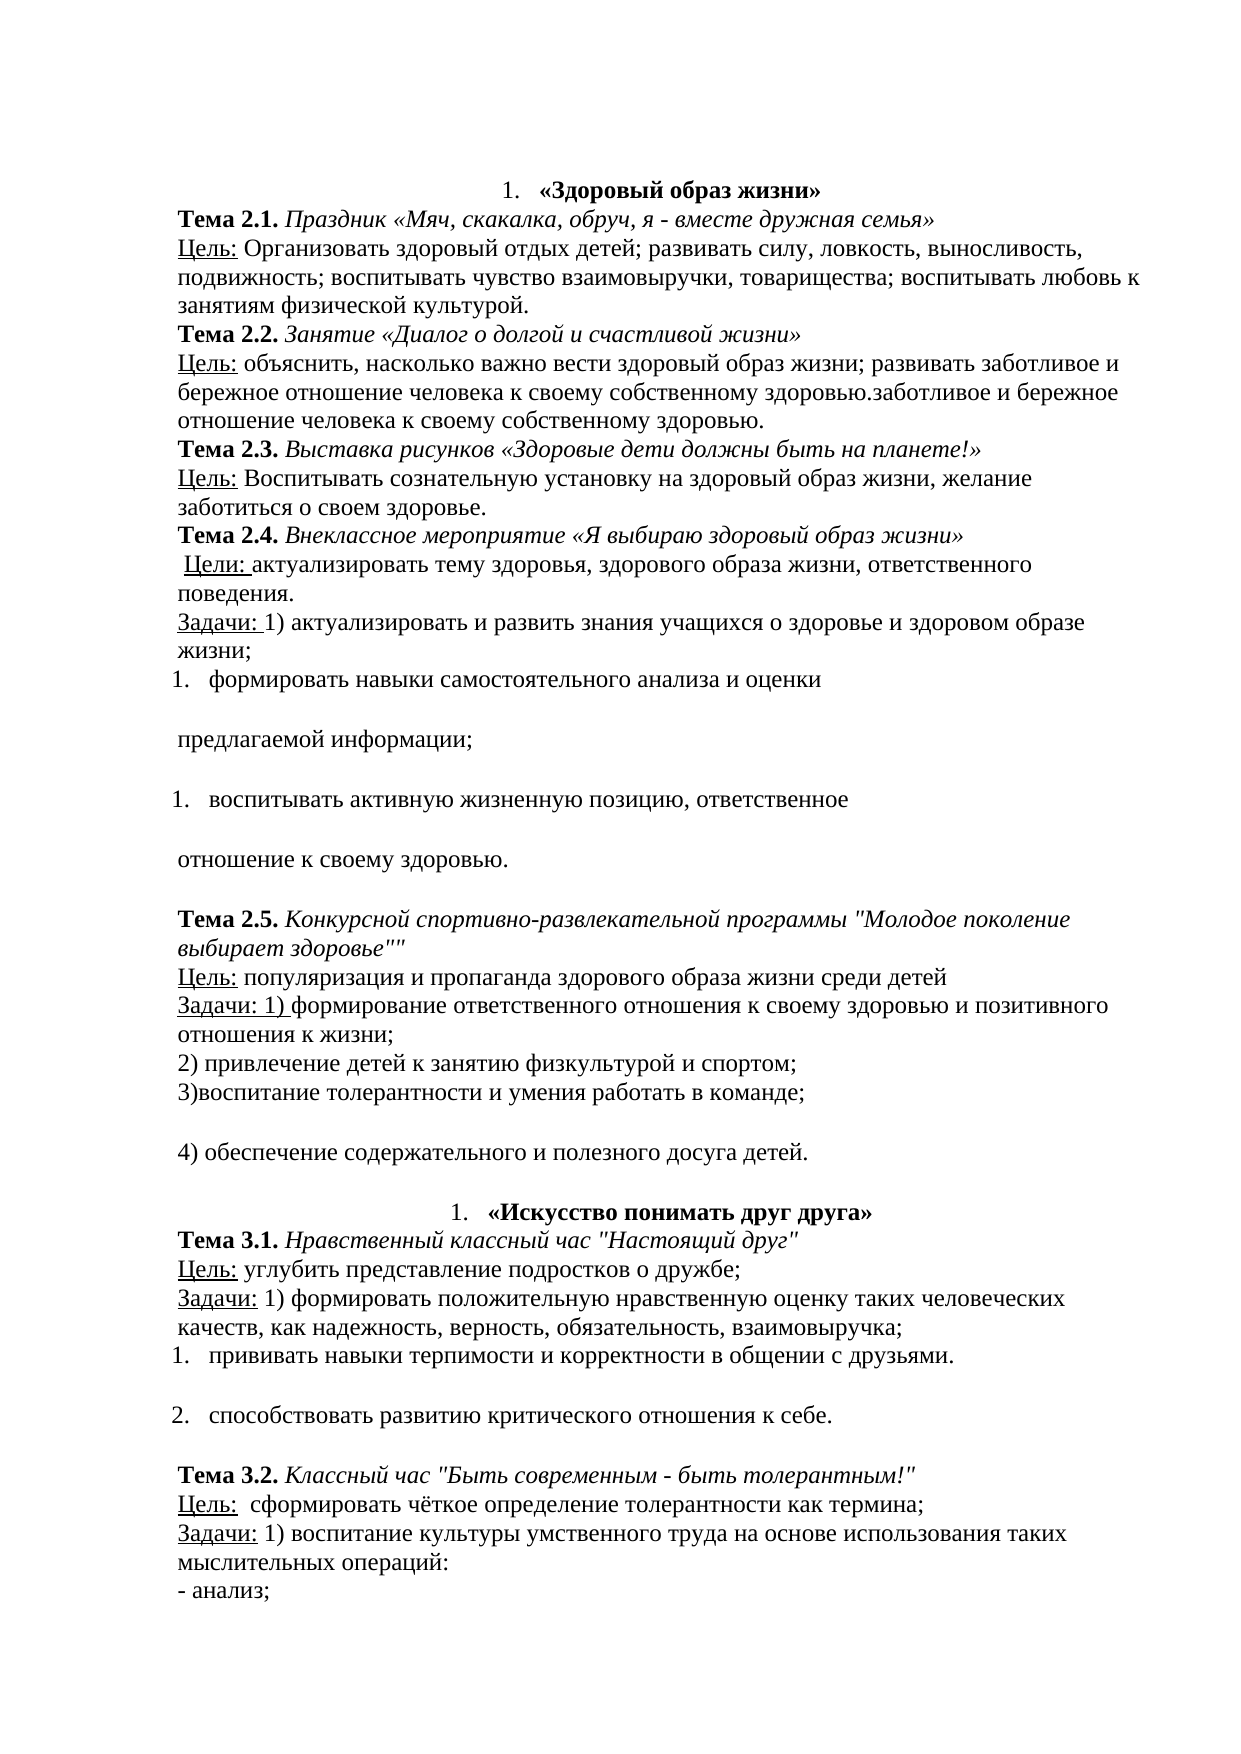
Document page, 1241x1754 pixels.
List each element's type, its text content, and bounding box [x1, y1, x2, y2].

text Тема 3.2. Классный час "Быть современным - быть толерантным!" [177, 1461, 1152, 1489]
text Задачи: 1) актуализировать и развить знания учащихся о здоровье и здоровом образе жизни; [177, 607, 1152, 664]
list прививать навыки терпимости и корректности в общении с друзьями. [171, 1341, 1152, 1369]
text Цели: актуализировать тему здоровья, здорового образа жизни, ответственного поведения. [177, 549, 1152, 607]
list формировать навыки самостоятельного анализа и оценки [171, 664, 1152, 693]
text Цель: Воспитывать сознательную установку на здоровый образ жизни, желание заботиться о своем здоровье. [177, 463, 1152, 521]
list «Здоровый образ жизни» [171, 176, 1152, 204]
text предлагаемой информации; [177, 724, 1152, 753]
text 4) обеспечение содержательного и полезного досуга детей. [177, 1137, 1152, 1166]
text Тема 2.2. Занятие «Диалог о долгой и счастливой жизни» [177, 319, 1152, 348]
text 3)воспитание толерантности и умения работать в команде; [177, 1077, 1152, 1106]
text - анализ; [177, 1576, 1152, 1604]
text Задачи: 1) воспитание культуры умственного труда на основе использования таких мыслительных операций: [177, 1518, 1152, 1576]
text Цель: объяснить, насколько важно вести здоровый образ жизни; развивать заботливое и бережное отношение человека к своему собственному здоровью.заботливое и бережное отношение человека к своему собственному здоровью. [177, 348, 1152, 434]
text Задачи: 1) формировать положительную нравственную оценку таких человеческих качеств, как надежность, верность, обязательность, взаимовыручка; [177, 1283, 1152, 1341]
text Тема 2.3. Выставка рисунков «Здоровые дети должны быть на планете!» [177, 434, 1152, 463]
text Цель: популяризация и пропаганда здорового образа жизни среди детей Задачи: 1) формирование ответственного отношения к своему здоровью и позитивного отношения к жизни; 2) привлечение детей к занятию физкультурой и спортом; [177, 962, 1152, 1077]
list «Искусство понимать друг друга» [171, 1197, 1152, 1226]
text Тема 2.4. Внеклассное мероприятие «Я выбираю здоровый образ жизни» [177, 521, 1152, 549]
text Цель: Организовать здоровый отдых детей; развивать силу, ловкость, выносливость, подвижность; воспитывать чувство взаимовыручки, товарищества; воспитывать любовь к занятиям физической культурой. [177, 233, 1152, 319]
text Тема 3.1. Нравственный классный час "Настоящий друг" [177, 1226, 1152, 1254]
list воспитывать активную жизненную позицию, ответственное [171, 784, 1152, 813]
text Цель: сформировать чёткое определение толерантности как термина; [177, 1489, 1152, 1518]
text Тема 2.1. Праздник «Мяч, скакалка, обруч, я - вместе дружная семья» [177, 204, 1152, 233]
text Цель: углубить представление подростков о дружбе; [177, 1254, 1152, 1283]
text Тема 2.5. Конкурсной спортивно-развлекательной программы "Молодое поколение выбирает здоровье"" [177, 904, 1152, 962]
text отношение к своему здоровью. [177, 844, 1152, 873]
list способствовать развитию критического отношения к себе. [171, 1401, 1152, 1429]
